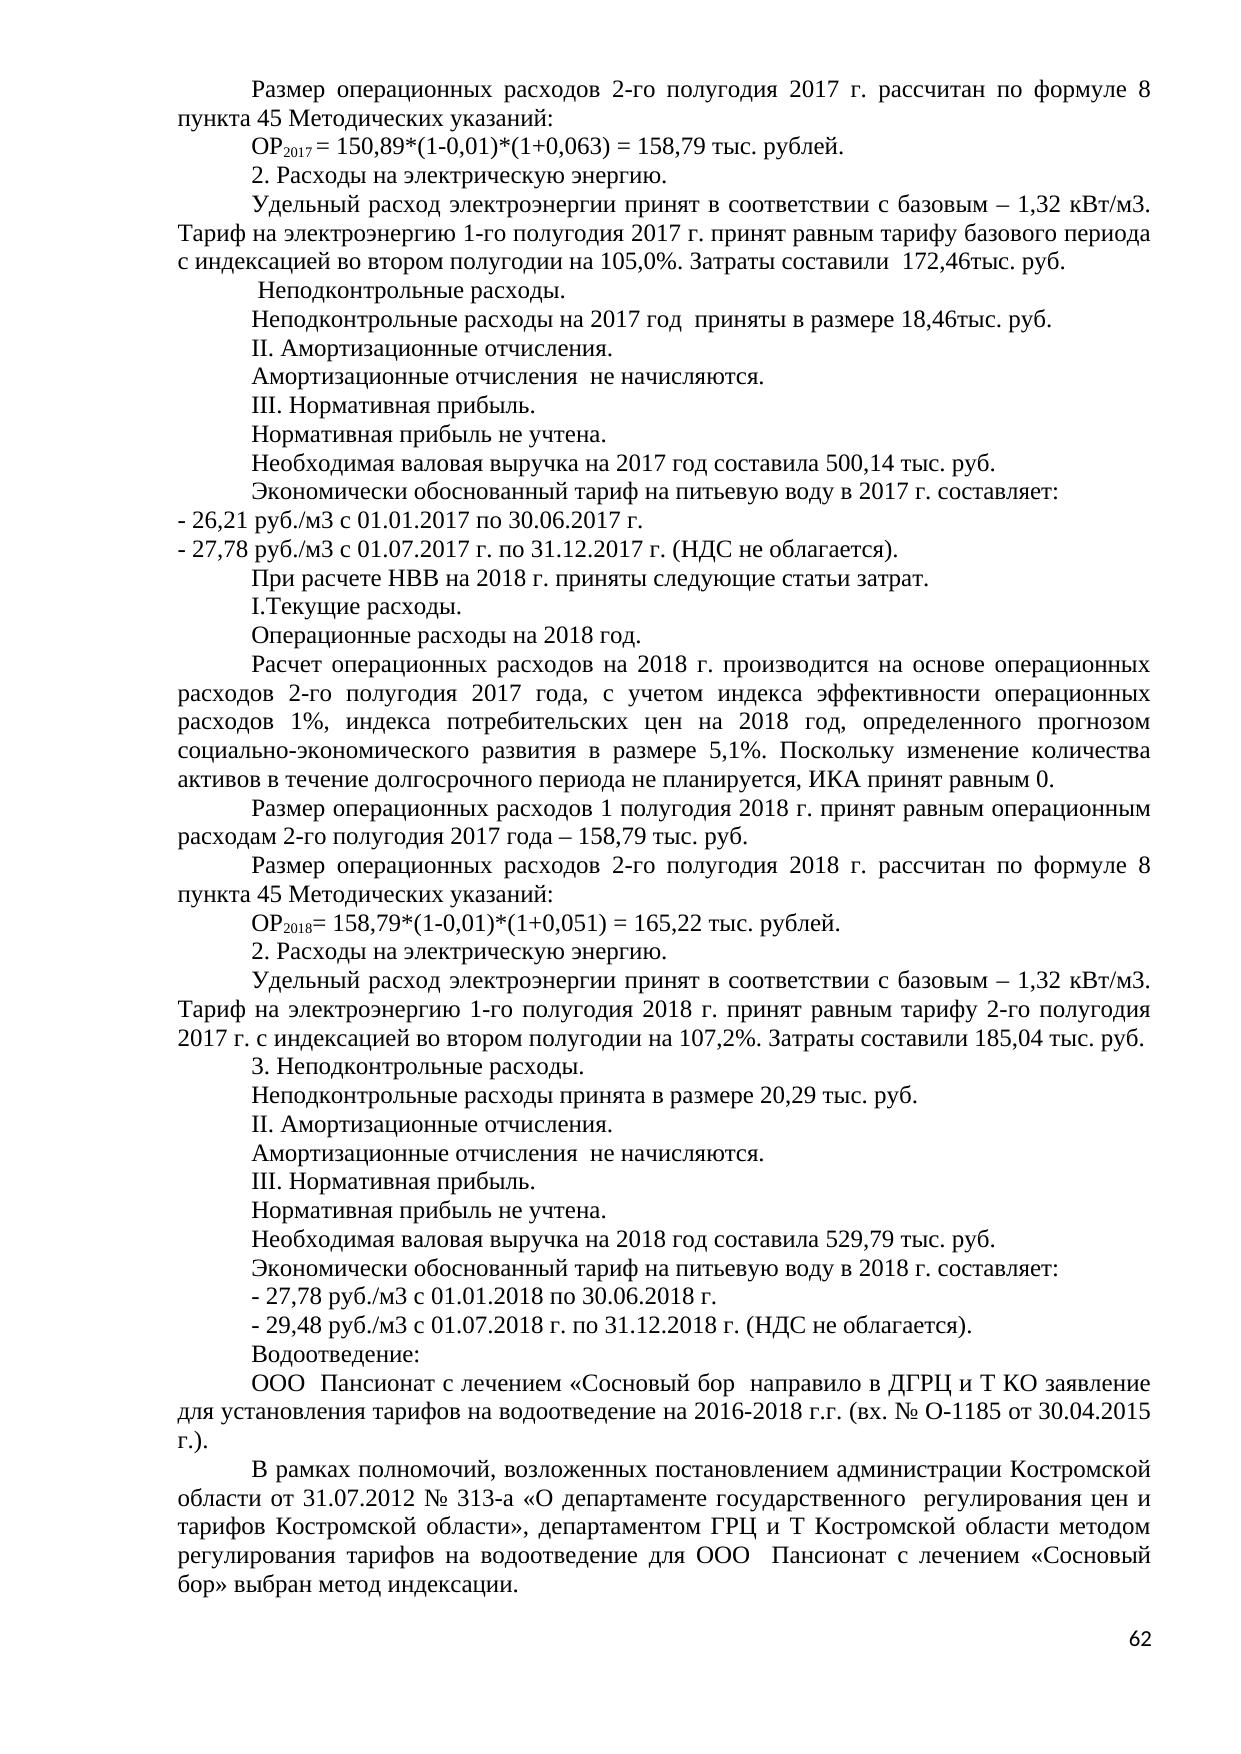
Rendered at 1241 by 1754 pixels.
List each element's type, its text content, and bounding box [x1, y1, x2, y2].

text Удельный расход электроэнергии принят в соответствии с базовым – 1,32 кВт/м3. Тариф на электроэнергию 1-го полугодия 2017 г. принят равным тарифу базового периода с индексацией во втором полугодии на 105,0%. Затраты составили 172,46тыс. руб. [177, 189, 1152, 275]
text Размер операционных расходов 2-го полугодия 2018 г. рассчитан по формуле 8 пункта 45 Методических указаний: [177, 850, 1152, 908]
text Нормативная прибыль не учтена. [177, 1195, 1152, 1224]
text Нормативная прибыль не учтена. [177, 419, 1152, 448]
text Экономически обоснованный тариф на питьевую воду в 2018 г. составляет: [177, 1253, 1152, 1281]
text - 26,21 руб./м3 с 01.01.2017 по 30.06.2017 г. [177, 505, 1152, 534]
text II. Амортизационные отчисления. [177, 333, 1152, 361]
text ООО Пансионат с лечением «Сосновый бор направило в ДГРЦ и Т КО заявление для установления тарифов на водоотведение на 2016-2018 г.г. (вх. № О-1185 от 30.04.2015 г.). [177, 1368, 1152, 1454]
text Неподконтрольные расходы. [177, 275, 1152, 304]
text При расчете НВВ на 2018 г. приняты следующие статьи затрат. [177, 563, 1152, 591]
text - 27,78 руб./м3 с 01.01.2018 по 30.06.2018 г. [177, 1281, 1152, 1310]
text - 29,48 руб./м3 с 01.07.2018 г. по 31.12.2018 г. (НДС не облагается). [177, 1310, 1152, 1339]
text ОР2018= 158,79*(1-0,01)*(1+0,051) = 165,22 тыс. рублей. [177, 908, 1152, 936]
text Размер операционных расходов 1 полугодия 2018 г. принят равным операционным расходам 2-го полугодия 2017 года – 158,79 тыс. руб. [177, 793, 1152, 850]
text - 27,78 руб./м3 с 01.07.2017 г. по 31.12.2017 г. (НДС не облагается). [177, 534, 1152, 563]
text Неподконтрольные расходы на 2017 год приняты в размере 18,46тыс. руб. [177, 304, 1152, 333]
text Амортизационные отчисления не начисляются. [177, 361, 1152, 390]
text Необходимая валовая выручка на 2018 год составила 529,79 тыс. руб. [177, 1224, 1152, 1253]
text 3. Неподконтрольные расходы. [177, 1051, 1152, 1080]
text Амортизационные отчисления не начисляются. [177, 1138, 1152, 1166]
text Необходимая валовая выручка на 2017 год составила 500,14 тыс. руб. [177, 448, 1152, 476]
text 2. Расходы на электрическую энергию. [177, 160, 1152, 189]
text Неподконтрольные расходы принята в размере 20,29 тыс. руб. [177, 1080, 1152, 1109]
text Расчет операционных расходов на 2018 г. производится на основе операционных расходов 2-го полугодия 2017 года, с учетом индекса эффективности операционных расходов 1%, индекса потребительских цен на 2018 год, определенного прогнозом социально-экономического развития в размере 5,1%. Поскольку изменение количества активов в течение долгосрочного периода не планируется, ИКА принят равным 0. [177, 649, 1152, 793]
text 2. Расходы на электрическую энергию. [177, 936, 1152, 965]
text ОР2017 = 150,89*(1-0,01)*(1+0,063) = 158,79 тыс. рублей. [177, 131, 1152, 160]
text В рамках полномочий, возложенных постановлением администрации Костромской области от 31.07.2012 № 313-а «О департаменте государственного регулирования цен и тарифов Костромской области», департаментом ГРЦ и Т Костромской области методом регулирования тарифов на водоотведение для ООО Пансионат с лечением «Сосновый бор» выбран метод индексации. [177, 1454, 1152, 1598]
text Размер операционных расходов 2-го полугодия 2017 г. рассчитан по формуле 8 пункта 45 Методических указаний: [177, 74, 1152, 131]
text II. Амортизационные отчисления. [177, 1109, 1152, 1138]
text III. Нормативная прибыль. [177, 390, 1152, 419]
text Водоотведение: [177, 1339, 1152, 1368]
text III. Нормативная прибыль. [177, 1166, 1152, 1195]
text Операционные расходы на 2018 год. [177, 620, 1152, 649]
text Экономически обоснованный тариф на питьевую воду в 2017 г. составляет: [177, 476, 1152, 505]
text Удельный расход электроэнергии принят в соответствии с базовым – 1,32 кВт/м3. Тариф на электроэнергию 1-го полугодия 2018 г. принят равным тарифу 2-го полугодия 2017 г. с индексацией во втором полугодии на 107,2%. Затраты составили 185,04 тыс. руб. [177, 965, 1152, 1051]
text I.Текущие расходы. [177, 591, 1152, 620]
